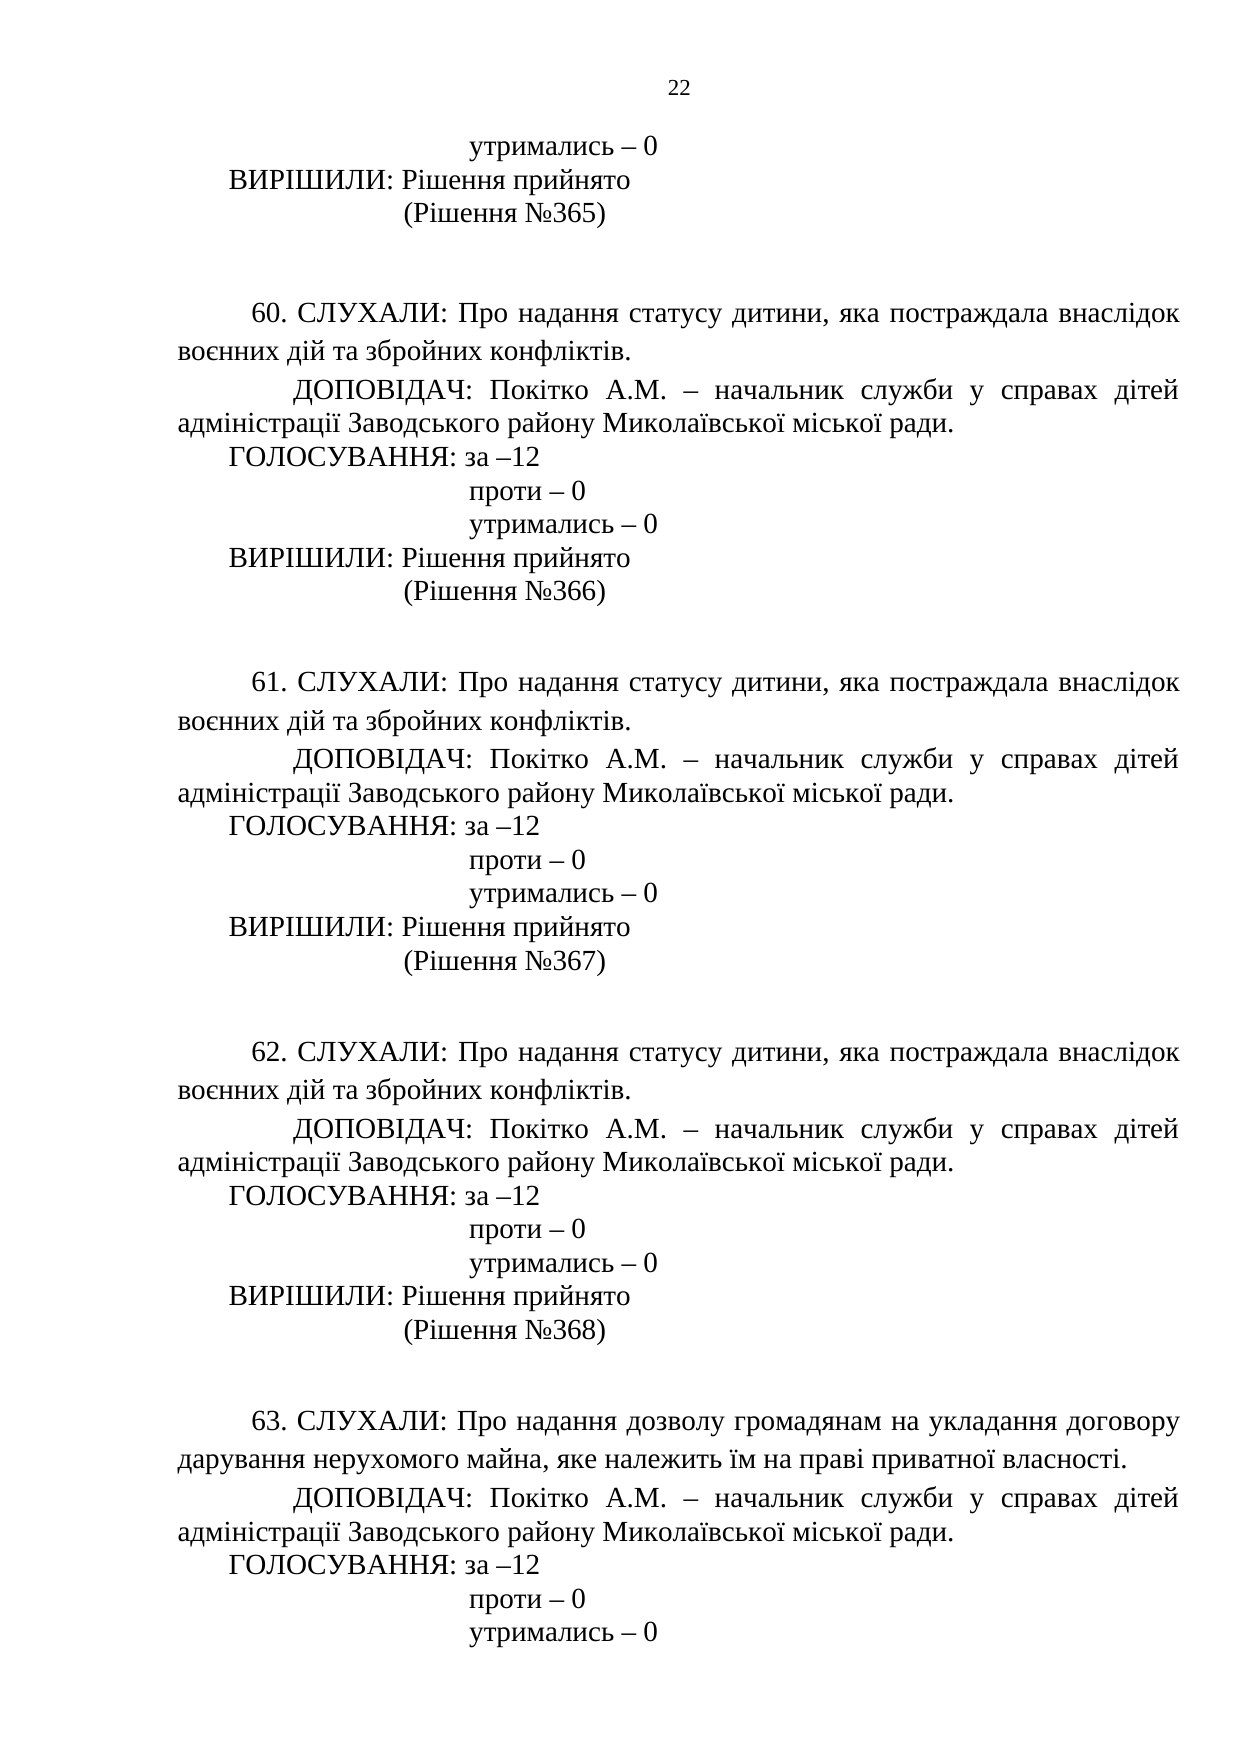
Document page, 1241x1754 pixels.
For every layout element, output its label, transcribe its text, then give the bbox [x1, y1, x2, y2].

text 62. СЛУХАЛИ: Про надання статусу дитини, яка постраждала внаслідок воєнних дій та збройних конфліктів. [177, 1034, 1181, 1106]
text ГОЛОСУВАННЯ: за –12 [177, 1547, 1181, 1581]
text проти – 0 [177, 473, 1181, 506]
text (Рішення №365) [177, 195, 1181, 229]
text проти – 0 [177, 1581, 1181, 1614]
text утримались – 0 [177, 1614, 1181, 1648]
text ДОПОВІДАЧ: Покітко А.М. – начальник служби у справах дітей адміністрації Заводського району Миколаївської міської ради. [177, 741, 1181, 808]
text ВИРІШИЛИ: Рішення прийнято [177, 162, 1181, 195]
text утримались – 0 [177, 128, 1181, 162]
text 60. СЛУХАЛИ: Про надання статусу дитини, яка постраждала внаслідок воєнних дій та збройних конфліктів. [177, 295, 1181, 367]
text 61. СЛУХАЛИ: Про надання статусу дитини, яка постраждала внаслідок воєнних дій та збройних конфліктів. [177, 664, 1181, 736]
text ГОЛОСУВАННЯ: за –12 [177, 439, 1181, 473]
text ВИРІШИЛИ: Рішення прийнято [177, 909, 1181, 943]
text утримались – 0 [177, 1245, 1181, 1278]
text ДОПОВІДАЧ: Покітко А.М. – начальник служби у справах дітей адміністрації Заводського району Миколаївської міської ради. [177, 372, 1181, 439]
text ВИРІШИЛИ: Рішення прийнято [177, 540, 1181, 573]
text (Рішення №368) [177, 1312, 1181, 1346]
text утримались – 0 [177, 876, 1181, 909]
text утримались – 0 [177, 506, 1181, 540]
text (Рішення №367) [177, 943, 1181, 976]
text 63. СЛУХАЛИ: Про надання дозволу громадянам на укладання договору дарування нерухомого майна, яке належить їм на праві приватної власності. [177, 1403, 1181, 1475]
text ДОПОВІДАЧ: Покітко А.М. – начальник служби у справах дітей адміністрації Заводського району Миколаївської міської ради. [177, 1111, 1181, 1178]
text ГОЛОСУВАННЯ: за –12 [177, 1178, 1181, 1211]
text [177, 1480, 1181, 1547]
text проти – 0 [177, 1211, 1181, 1245]
text (Рішення №366) [177, 573, 1181, 607]
text ВИРІШИЛИ: Рішення прийнято [177, 1278, 1181, 1312]
text проти – 0 [177, 842, 1181, 876]
text ГОЛОСУВАННЯ: за –12 [177, 808, 1181, 842]
